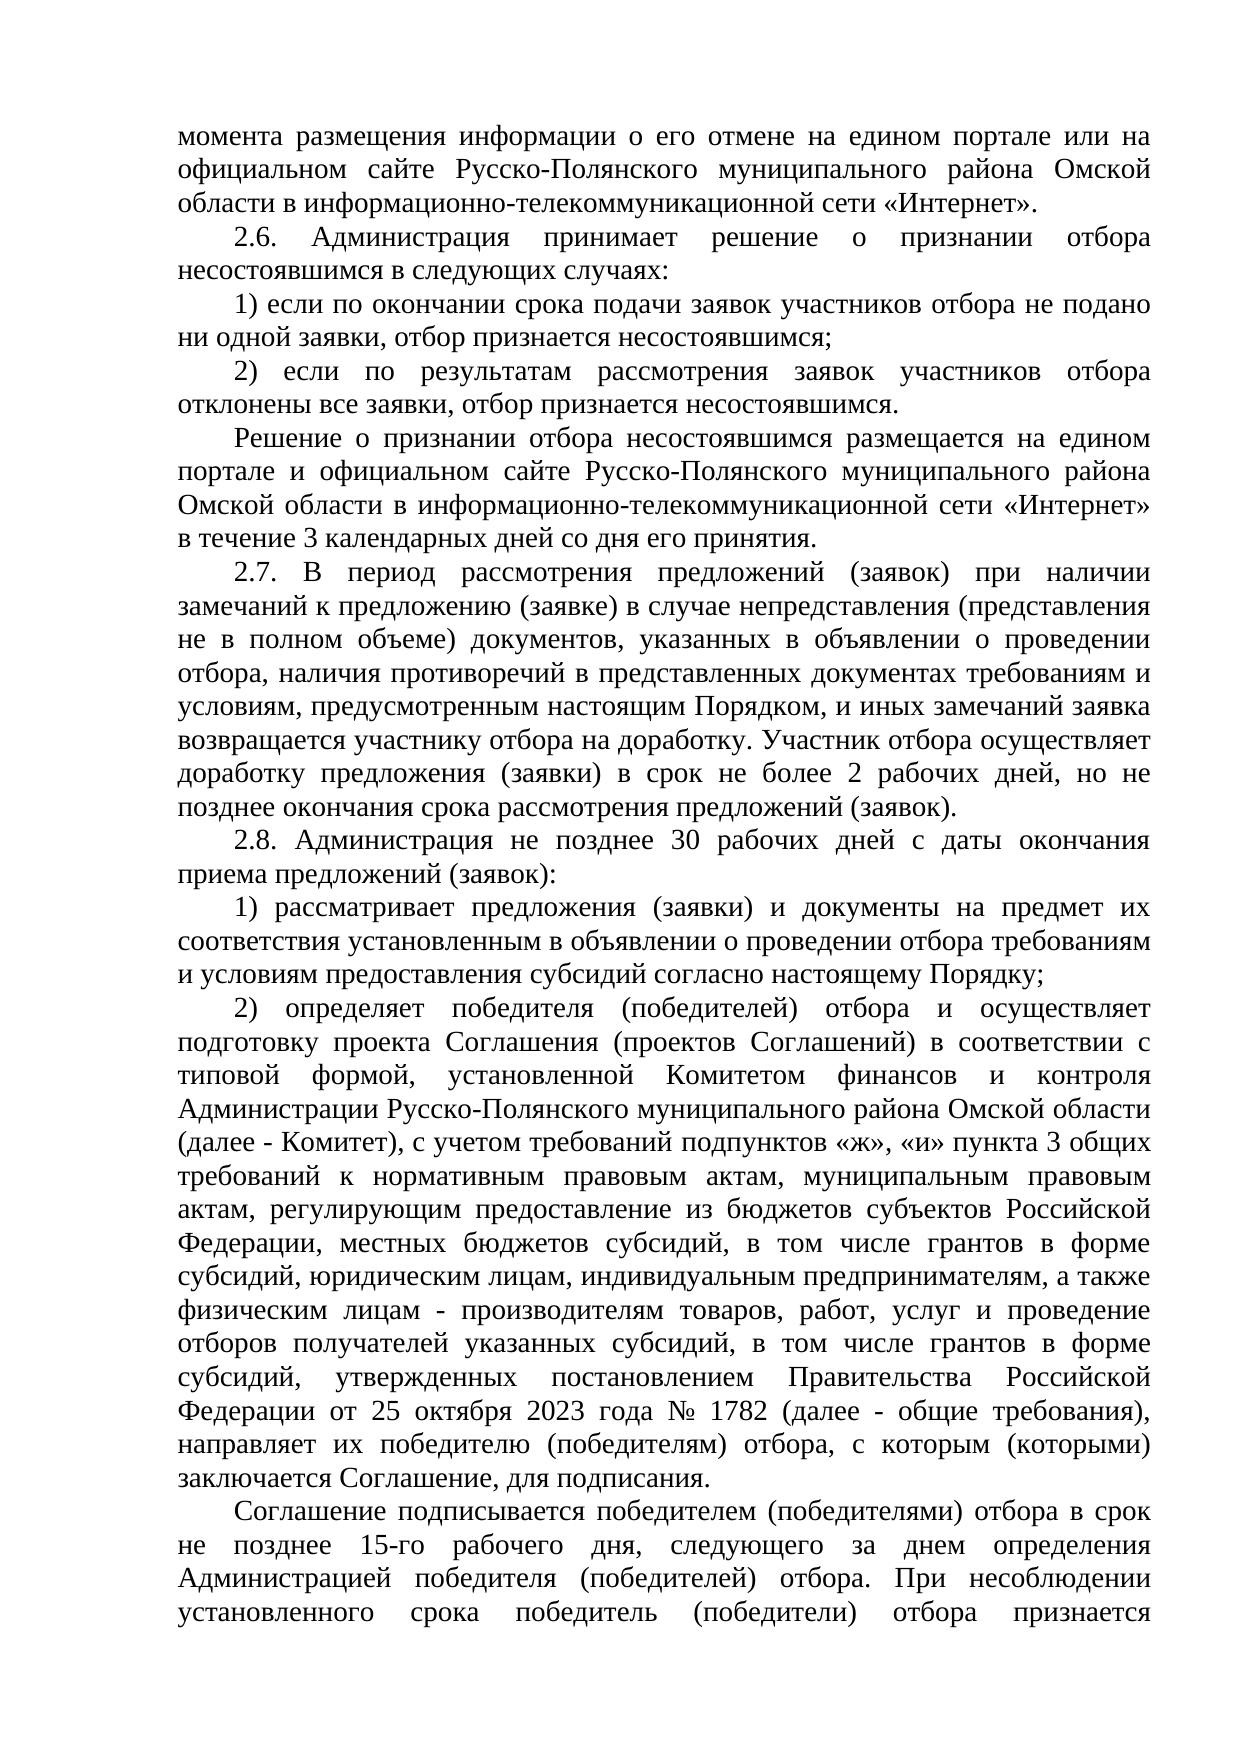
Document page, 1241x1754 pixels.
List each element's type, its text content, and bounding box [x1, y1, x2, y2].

text 2) определяет победителя (победителей) отбора и осуществляет подготовку проекта Соглашения (проектов Соглашений) в соответствии с типовой формой, установленной Комитетом финансов и контроля Администрации Русско-Полянского муниципального района Омской области (далее - Комитет), с учетом требований подпунктов «ж», «и» пункта 3 общих требований к нормативным правовым актам, муниципальным правовым актам, регулирующим предоставление из бюджетов субъектов Российской Федерации, местных бюджетов субсидий, в том числе грантов в форме субсидий, юридическим лицам, индивидуальным предпринимателям, а также физическим лицам - производителям товаров, работ, услуг и проведение отборов получателей указанных субсидий, в том числе грантов в форме субсидий, утвержденных постановлением Правительства Российской Федерации от 25 октября 2023 года № 1782 (далее - общие требования), направляет их победителю (победителям) отбора, с которым (которыми) заключается Соглашение, для подписания. [177, 990, 1152, 1493]
text Решение о признании отбора несостоявшимся размещается на едином портале и официальном сайте Русско-Полянского муниципального района Омской области в информационно-телекоммуникационной сети «Интернет» в течение 3 календарных дней со дня его принятия. [177, 420, 1152, 554]
text 2.8. Администрация не позднее 30 рабочих дней с даты окончания приема предложений (заявок): [177, 822, 1152, 889]
text 2.6. Администрация принимает решение о признании отбора несостоявшимся в следующих случаях: [177, 219, 1152, 286]
text 1) рассматривает предложения (заявки) и документы на предмет их соответствия установленным в объявлении о проведении отбора требованиям и условиям предоставления субсидий согласно настоящему Порядку; [177, 889, 1152, 990]
text 2) если по результатам рассмотрения заявок участников отбора отклонены все заявки, отбор признается несостоявшимся. [177, 353, 1152, 420]
text 1) если по окончании срока подачи заявок участников отбора не подано ни одной заявки, отбор признается несостоявшимся; [177, 286, 1152, 353]
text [177, 1493, 1152, 1627]
text 2.7. В период рассмотрения предложений (заявок) при наличии замечаний к предложению (заявке) в случае непредставления (представления не в полном объеме) документов, указанных в объявлении о проведении отбора, наличия противоречий в представленных документах требованиям и условиям, предусмотренным настоящим Порядком, и иных замечаний заявка возвращается участнику отбора на доработку. Участник отбора осуществляет доработку предложения (заявки) в срок не более 2 рабочих дней, но не позднее окончания срока рассмотрения предложений (заявок). [177, 554, 1152, 822]
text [177, 118, 1152, 219]
